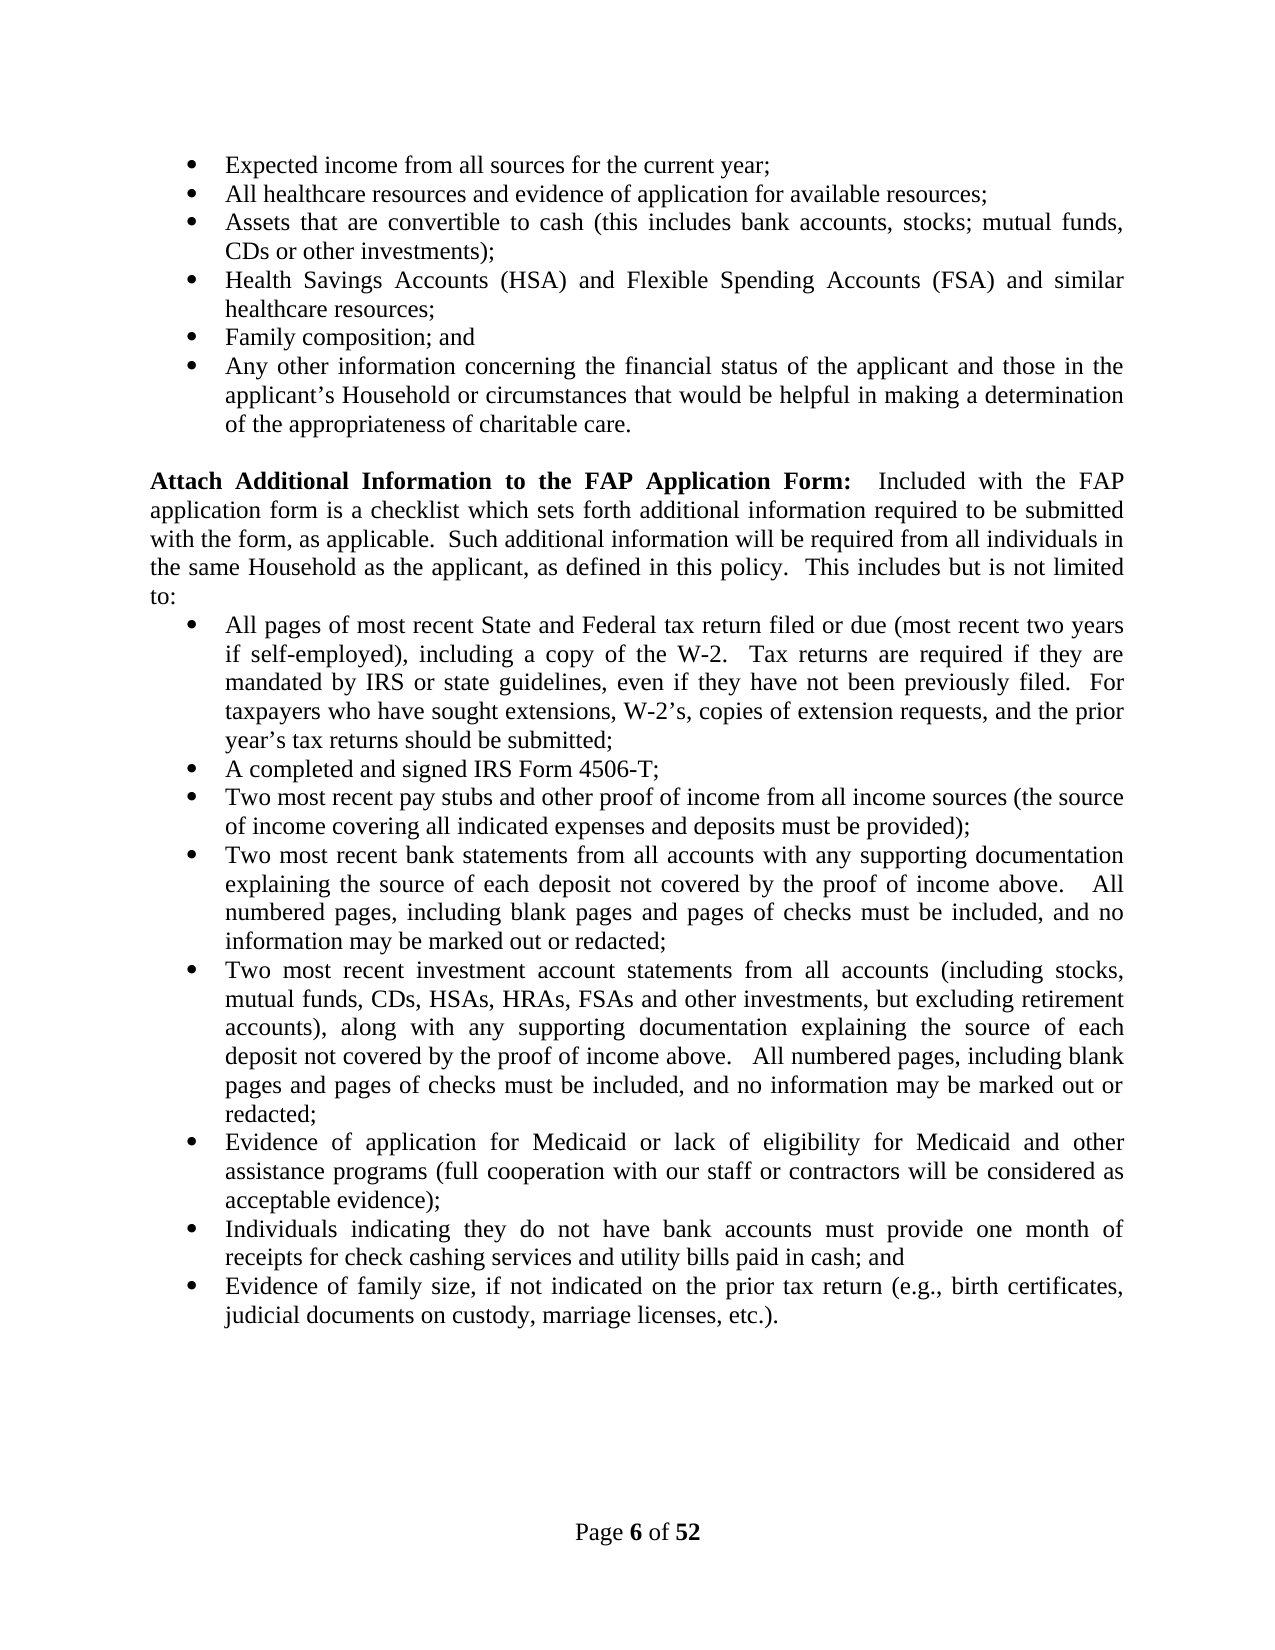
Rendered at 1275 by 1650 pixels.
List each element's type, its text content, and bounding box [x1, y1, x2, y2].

list Evidence of application for Medicaid or lack of eligibility for Medicaid and other assistance programs (full cooperation with our staff or contractors will be considered as acceptable evidence); [187, 1127, 1125, 1214]
list A completed and signed IRS Form 4506-T; [187, 754, 1125, 782]
list Expected income from all sources for the current year; [187, 150, 1125, 179]
list All pages of most recent State and Federal tax return filed or due (most recent two years if self-employed), including a copy of the W-2. Tax returns are required if they are mandated by IRS or state guidelines, even if they have not been previously filed. For taxpayers who have sought extensions, W-2’s, copies of extension requests, and the prior year’s tax returns should be submitted; [187, 610, 1125, 754]
list Family composition; and [187, 322, 1125, 351]
list Evidence of family size, if not indicated on the prior tax return (e.g., birth certificates, judicial documents on custody, marriage licenses, etc.). [187, 1271, 1125, 1329]
list Individuals indicating they do not have bank accounts must provide one month of receipts for check cashing services and utility bills paid in cash; and [187, 1214, 1125, 1271]
list Any other information concerning the financial status of the applicant and those in the applicant’s Household or circumstances that would be helpful in making a determination of the appropriateness of charitable care. [187, 351, 1125, 437]
list Two most recent bank statements from all accounts with any supporting documentation explaining the source of each deposit not covered by the proof of income above. All numbered pages, including blank pages and pages of checks must be included, and no information may be marked out or redacted; [187, 840, 1125, 955]
list Two most recent pay stubs and other proof of income from all income sources (the source of income covering all indicated expenses and deposits must be provided); [187, 782, 1125, 840]
list Attach Additional Information to the FAP Application Form: Included with the FAP application form is a checklist which sets forth additional information required to be submitted with the form, as applicable. Such additional information will be required from all individuals in the same Household as the applicant, as defined in this policy. This includes but is not limited to: [150, 466, 1125, 610]
list Health Savings Accounts (HSA) and Flexible Spending Accounts (FSA) and similar healthcare resources; [187, 265, 1125, 322]
list Assets that are convertible to cash (this includes bank accounts, stocks; mutual funds, CDs or other investments); [187, 207, 1125, 265]
list Two most recent investment account statements from all accounts (including stocks, mutual funds, CDs, HSAs, HRAs, FSAs and other investments, but excluding retirement accounts), along with any supporting documentation explaining the source of each deposit not covered by the proof of income above. All numbered pages, including blank pages and pages of checks must be included, and no information may be marked out or redacted; [187, 955, 1125, 1127]
list All healthcare resources and evidence of application for available resources; [187, 179, 1125, 207]
